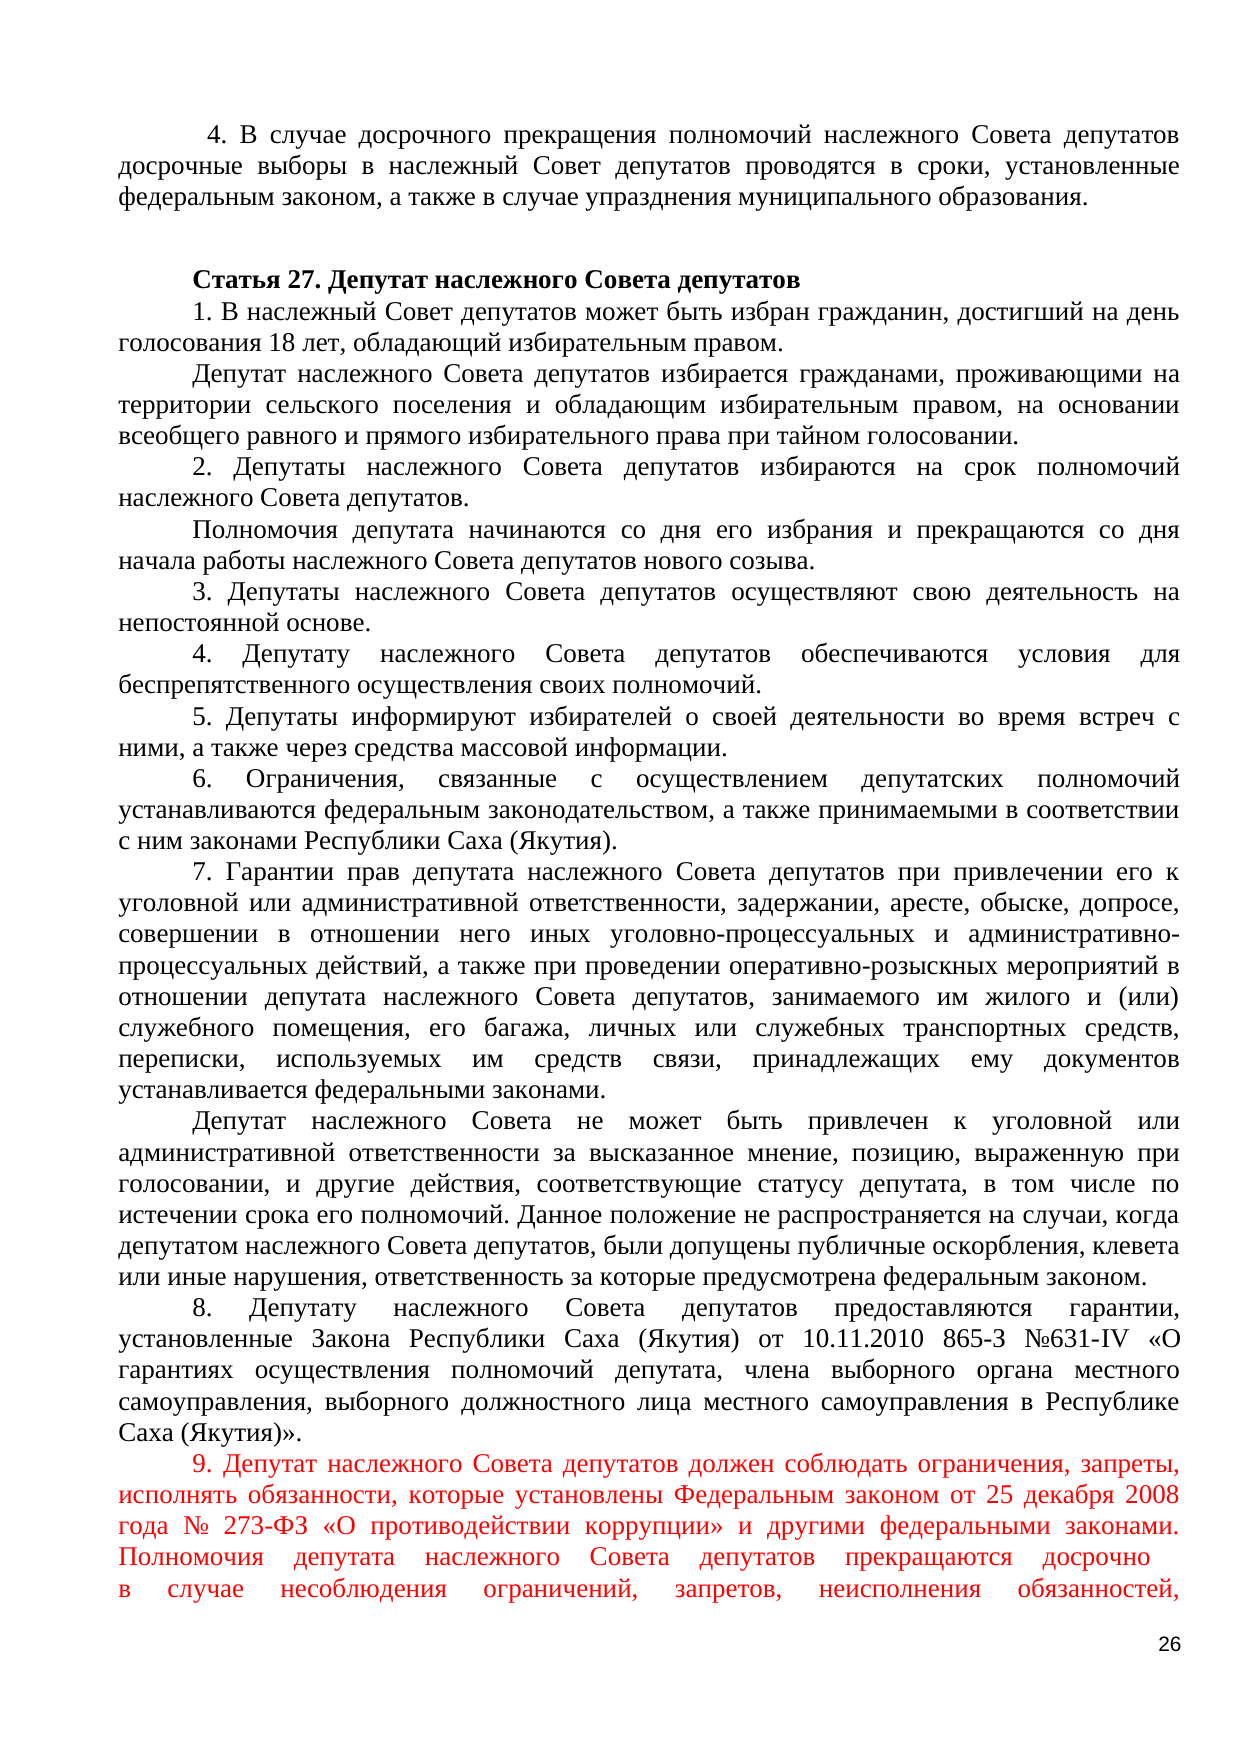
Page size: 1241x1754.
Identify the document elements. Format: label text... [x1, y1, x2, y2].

subtitle Статья 27. Депутат наслежного Совета депутатов [118, 263, 1181, 295]
text 2. Депутаты наслежного Совета депутатов избираются на срок полномочий наслежного Совета депутатов. [118, 450, 1181, 513]
text 5. Депутаты информируют избирателей о своей деятельности во время встреч с ними, а также через средства массовой информации. [118, 699, 1181, 762]
text 4. Депутату наслежного Совета депутатов обеспечиваются условия для беспрепятственного осуществления своих полномочий. [118, 637, 1181, 699]
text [118, 1447, 1181, 1603]
text 7. Гарантии прав депутата наслежного Совета депутатов при привлечении его к уголовной или административной ответственности, задержании, аресте, обыске, допросе, совершении в отношении него иных уголовно-процессуальных и административно-процессуальных действий, а также при проведении оперативно-розыскных мероприятий в отношении депутата наслежного Совета депутатов, занимаемого им жилого и (или) служебного помещения, его багажа, личных или служебных транспортных средств, переписки, используемых им средств связи, принадлежащих ему документов устанавливается федеральными законами. [118, 855, 1181, 1104]
text 4. В случае досрочного прекращения полномочий наслежного Совета депутатов досрочные выборы в наслежный Совет депутатов проводятся в сроки, установленные федеральным законом, а также в случае упразднения муниципального образования. [118, 118, 1181, 212]
text Полномочия депутата начинаются со дня его избрания и прекращаются со дня начала работы наслежного Совета депутатов нового созыва. [118, 513, 1181, 575]
text Депутат наслежного Совета не может быть привлечен к уголовной или административной ответственности за высказанное мнение, позицию, выраженную при голосовании, и другие действия, соответствующие статусу депутата, в том числе по истечении срока его полномочий. Данное положение не распространяется на случаи, когда депутатом наслежного Совета депутатов, были допущены публичные оскорбления, клевета или иные нарушения, ответственность за которые предусмотрена федеральным законом. [118, 1104, 1181, 1291]
text 3. Депутаты наслежного Совета депутатов осуществляют свою деятельность на непостоянной основе. [118, 575, 1181, 637]
text 8. Депутату наслежного Совета депутатов предоставляются гарантии, установленные Закона Республики Саха (Якутия) от 10.11.2010 865-З №631-IV «О гарантиях осуществления полномочий депутата, члена выборного органа местного самоуправления, выборного должностного лица местного самоуправления в Республике Саха (Якутия)». [118, 1291, 1181, 1447]
text 6. Ограничения, связанные с осуществлением депутатских полномочий устанавливаются федеральным законодательством, а также принимаемыми в соответствии с ним законами Республики Саха (Якутия). [118, 762, 1181, 855]
text Депутат наслежного Совета депутатов избирается гражданами, проживающими на территории сельского поселения и обладающим избирательным правом, на основании всеобщего равного и прямого избирательного права при тайном голосовании. [118, 357, 1181, 450]
text 1. В наслежный Совет депутатов может быть избран гражданин, достигший на день голосования 18 лет, обладающий избирательным правом. [118, 295, 1181, 357]
